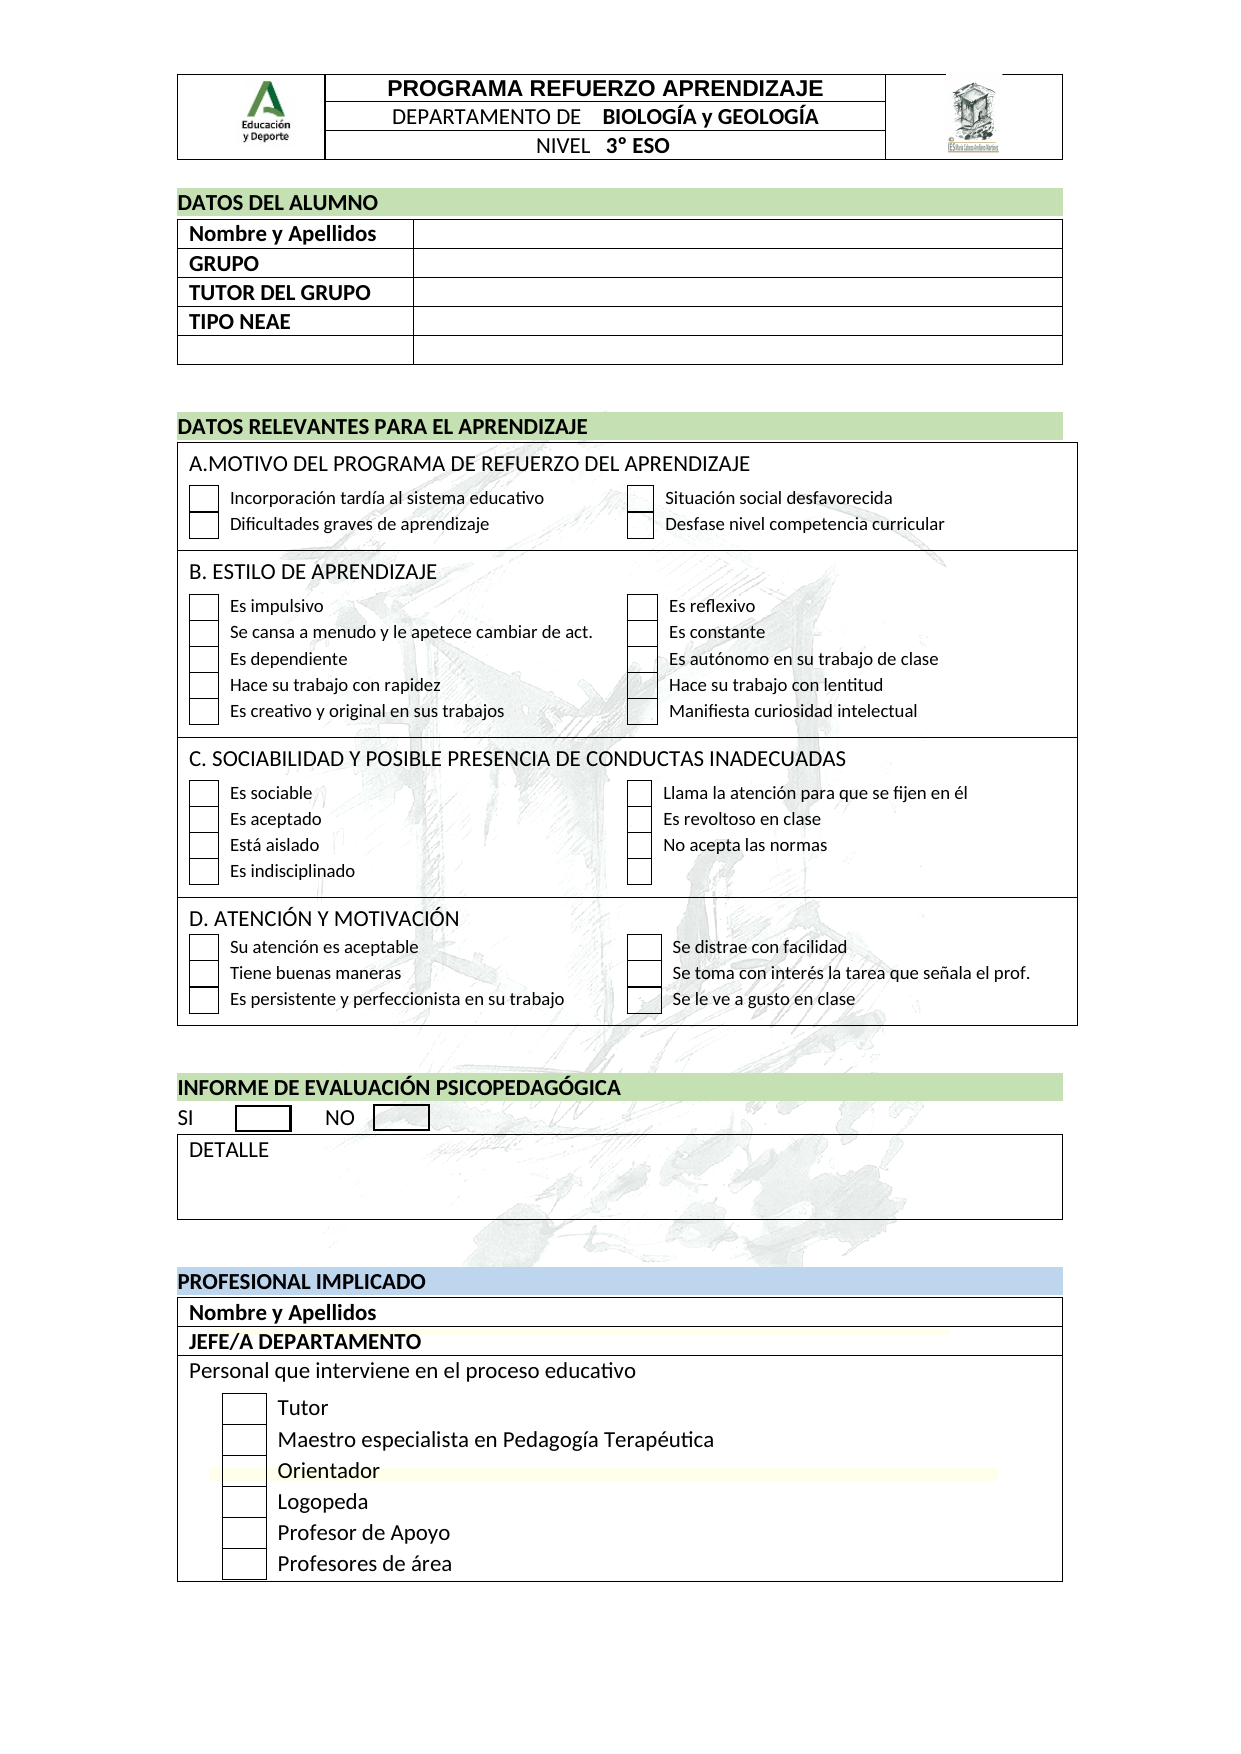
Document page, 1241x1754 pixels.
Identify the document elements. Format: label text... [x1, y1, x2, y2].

table_cell [414, 249, 1062, 277]
text PROFESIONAL IMPLICADO [177, 1267, 1063, 1295]
table_header Nombre y Apellidos [178, 220, 413, 248]
picture [946, 74, 1003, 155]
table_cell TUTOR DEL GRUPO [178, 278, 413, 306]
picture [228, 78, 304, 154]
table_cell TIPO NEAE [178, 307, 413, 335]
text INFORME DE EVALUACIÓN PSICOPEDAGÓGICA [177, 1073, 1063, 1101]
table_header DETALLE [178, 1135, 1062, 1219]
table_cell JEFE/A DEPARTAMENTO [178, 1327, 1062, 1355]
table_cell B. ESTILO DE APRENDIZAJE [178, 551, 1077, 737]
table_cell D. ATENCIÓN Y MOTIVACIÓN [178, 898, 1077, 1025]
text SI NO [177, 1103, 1063, 1132]
table_cell [414, 278, 1062, 306]
table_cell [414, 336, 1062, 364]
table_cell C. SOCIABILIDAD Y POSIBLE PRESENCIA DE CONDUCTAS INADECUADAS [178, 738, 1077, 897]
table_header A.MOTIVO DEL PROGRAMA DE REFUERZO DEL APRENDIZAJE [178, 443, 1077, 550]
table_cell [178, 336, 413, 364]
text DATOS DEL ALUMNO [177, 188, 1063, 216]
table_cell Personal que interviene en el proceso educativo [178, 1356, 1062, 1581]
text DATOS RELEVANTES PARA EL APRENDIZAJE [177, 412, 1063, 440]
table_cell [414, 307, 1062, 335]
table_header Nombre y Apellidos [178, 1298, 1062, 1326]
table_cell GRUPO [178, 249, 413, 277]
table_header [414, 220, 1062, 248]
